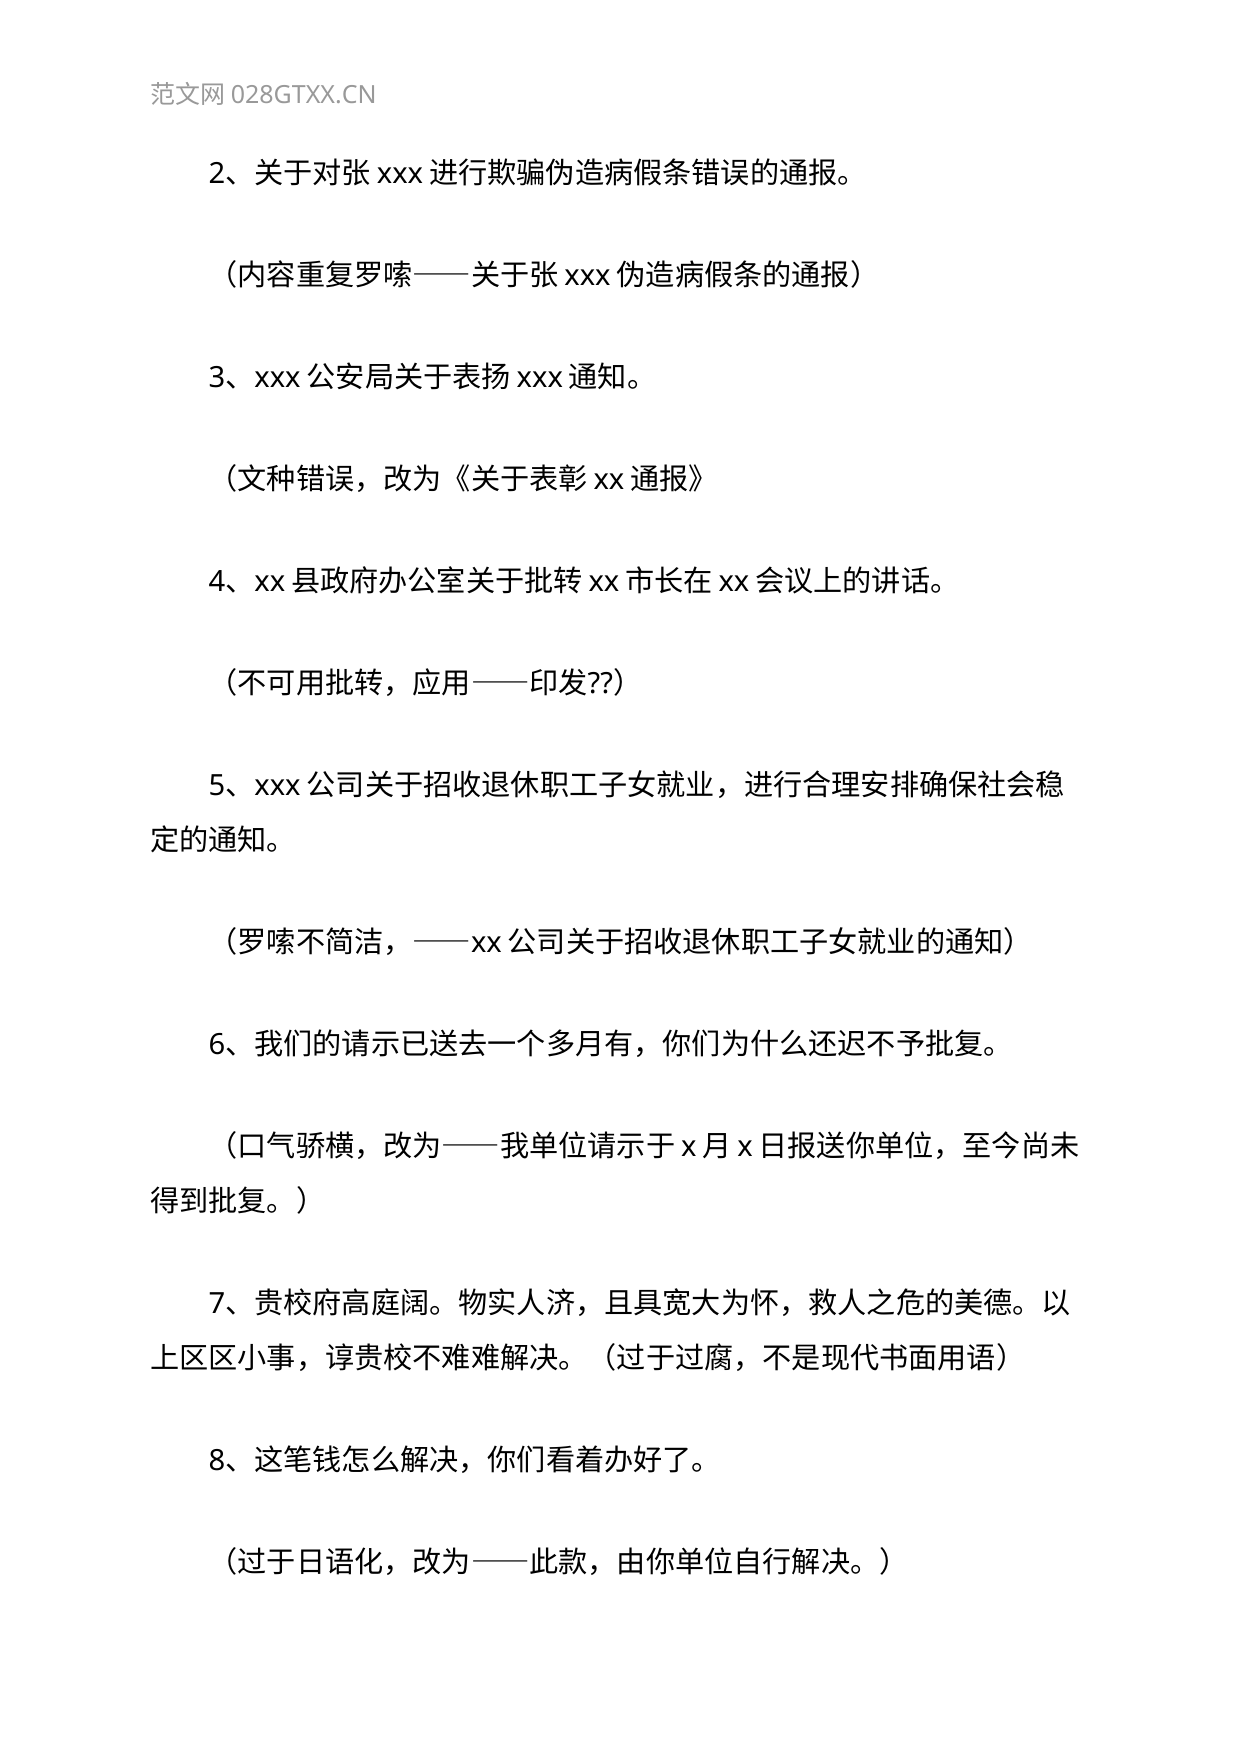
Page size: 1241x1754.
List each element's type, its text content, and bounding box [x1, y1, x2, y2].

text （口气骄横，改为——我单位请示于x月x日报送你单位，至今尚未得到批复。） [150, 1123, 1090, 1220]
text 7、贵校府高庭阔。物实人济，且具宽大为怀，救人之危的美德。以上区区小事，谆贵校不难难解决。（过于过腐，不是现代书面用语） [150, 1279, 1090, 1377]
text 4、xx县政府办公室关于批转xx市长在xx会议上的讲话。 [150, 558, 1090, 600]
text （不可用批转，应用——印发??） [150, 660, 1090, 702]
text 8、这笔钱怎么解决，你们看着办好了。 [150, 1436, 1090, 1478]
text 3、xxx公安局关于表扬xxx通知。 [150, 354, 1090, 396]
text 2、关于对张xxx进行欺骗伪造病假条错误的通报。 [150, 150, 1090, 192]
text （文种错误，改为《关于表彰xx通报》 [150, 456, 1090, 498]
text （罗嗦不简洁，——xx公司关于招收退休职工子女就业的通知） [150, 919, 1090, 961]
text 5、xxx公司关于招收退休职工子女就业，进行合理安排确保社会稳定的通知。 [150, 762, 1090, 859]
text （过于日语化，改为——此款，由你单位自行解决。） [150, 1538, 1090, 1580]
text 6、我们的请示已送去一个多月有，你们为什么还迟不予批复。 [150, 1021, 1090, 1063]
text （内容重复罗嗦——关于张xxx伪造病假条的通报） [150, 252, 1090, 294]
